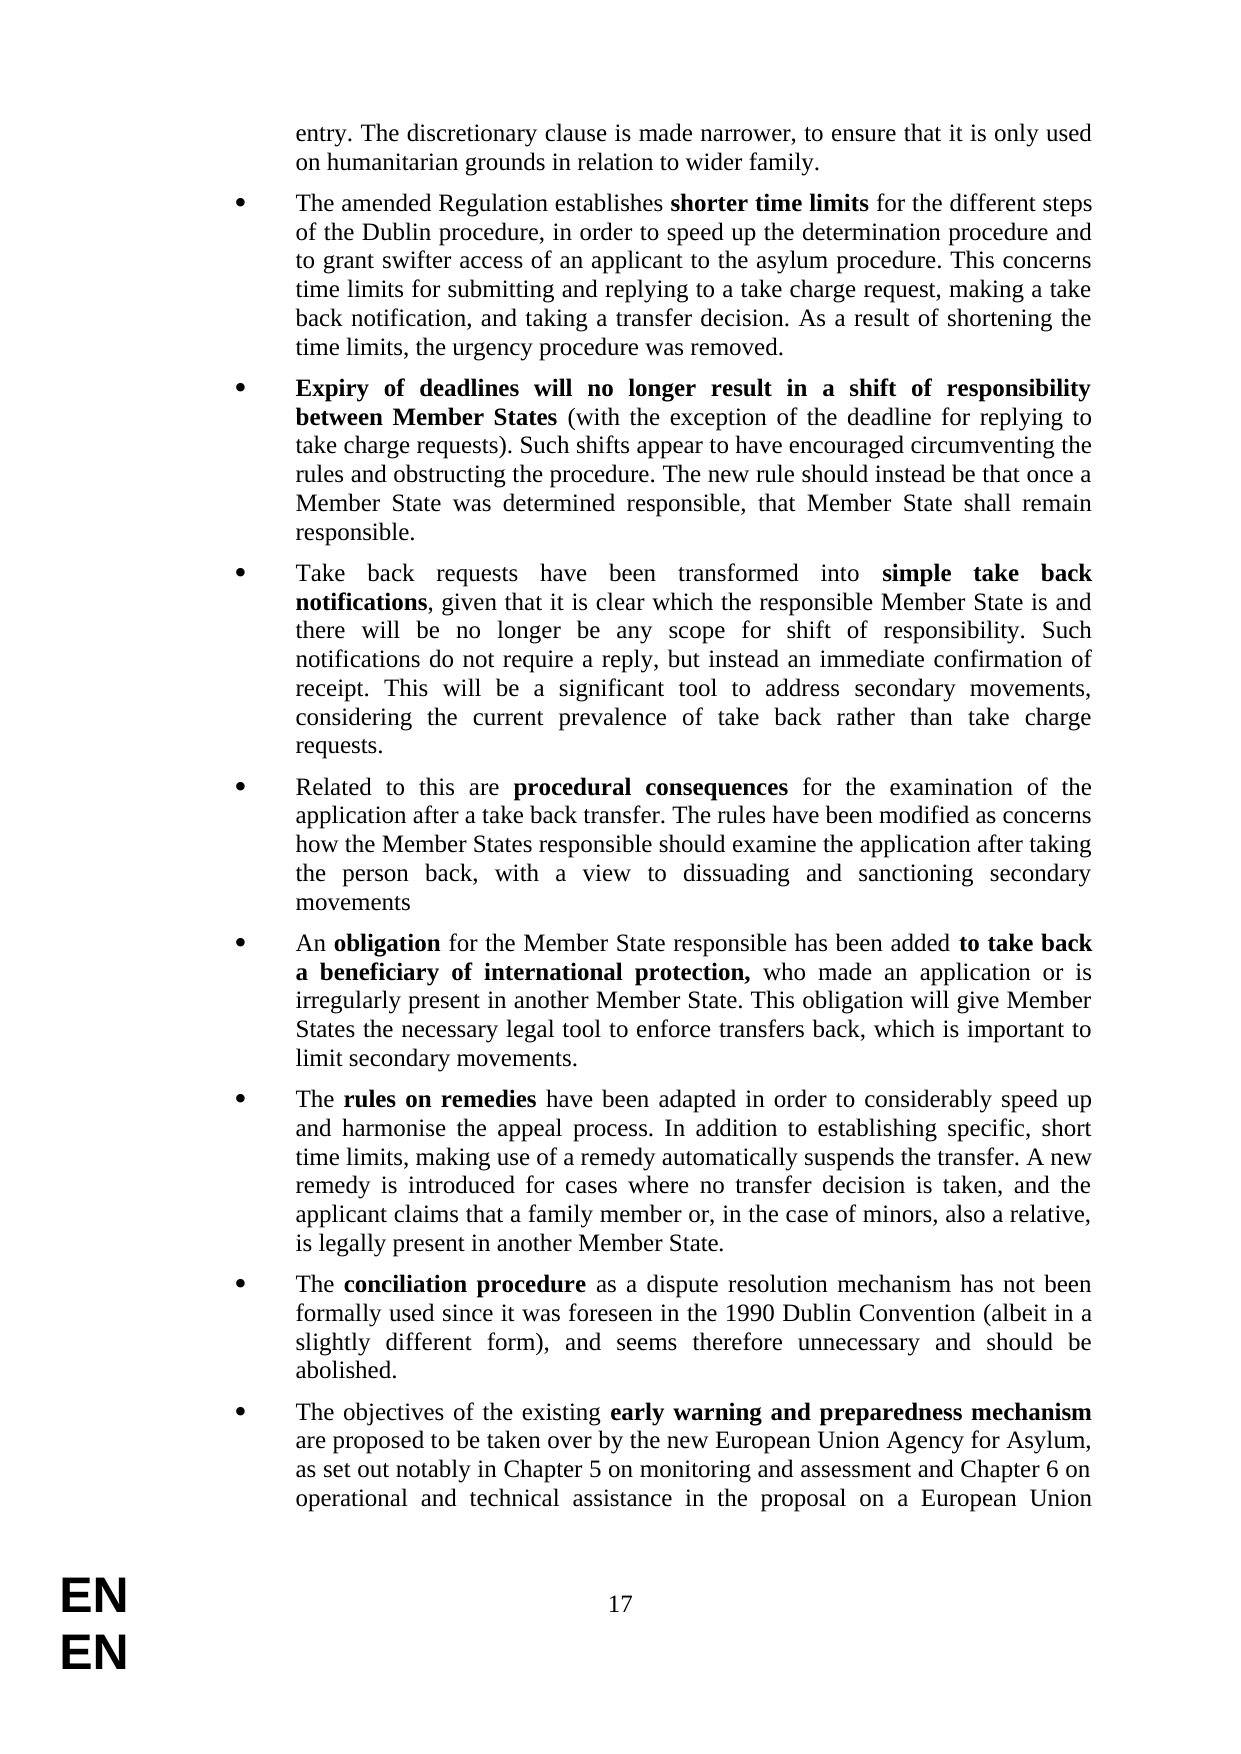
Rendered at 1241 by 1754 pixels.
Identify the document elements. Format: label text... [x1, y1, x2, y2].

text An obligation for the Member State responsible has been added to take back a beneficiary of international protection, who made an application or is irregularly present in another Member State. This obligation will give Member States the necessary legal tool to enforce transfers back, which is important to limit secondary movements. [236, 928, 1092, 1072]
text The amended Regulation establishes shorter time limits for the different steps of the Dublin procedure, in order to speed up the determination procedure and to grant swifter access of an applicant to the asylum procedure. This concerns time limits for submitting and replying to a take charge request, making a take back notification, and taking a transfer decision. As a result of shortening the time limits, the urgency procedure was removed. [236, 188, 1092, 361]
text Expiry of deadlines will no longer result in a shift of responsibility between Member States (with the exception of the deadline for replying to take charge requests). Such shifts appear to have encouraged circumventing the rules and obstructing the procedure. The new rule should instead be that once a Member State was determined responsible, that Member State shall remain responsible. [236, 373, 1092, 546]
text Related to this are procedural consequences for the examination of the application after a take back transfer. The rules have been modified as concerns how the Member States responsible should examine the application after taking the person back, with a view to dissuading and sanctioning secondary movements [236, 772, 1092, 916]
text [236, 118, 1092, 176]
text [236, 1397, 1092, 1512]
text The conciliation procedure as a dispute resolution mechanism has not been formally used since it was foreseen in the 1990 Dublin Convention (albeit in a slightly different form), and seems therefore unnecessary and should be abolished. [236, 1269, 1092, 1384]
text The rules on remedies have been adapted in order to considerably speed up and harmonise the appeal process. In addition to establishing specific, short time limits, making use of a remedy automatically suspends the transfer. A new remedy is introduced for cases where no transfer decision is taken, and the applicant claims that a family member or, in the case of minors, also a relative, is legally present in another Member State. [236, 1084, 1092, 1257]
text Take back requests have been transformed into simple take back notifications, given that it is clear which the responsible Member State is and there will be no longer be any scope for shift of responsibility. Such notifications do not require a reply, but instead an immediate confirmation of receipt. This will be a significant tool to address secondary movements, considering the current prevalence of take back rather than take charge requests. [236, 558, 1092, 759]
